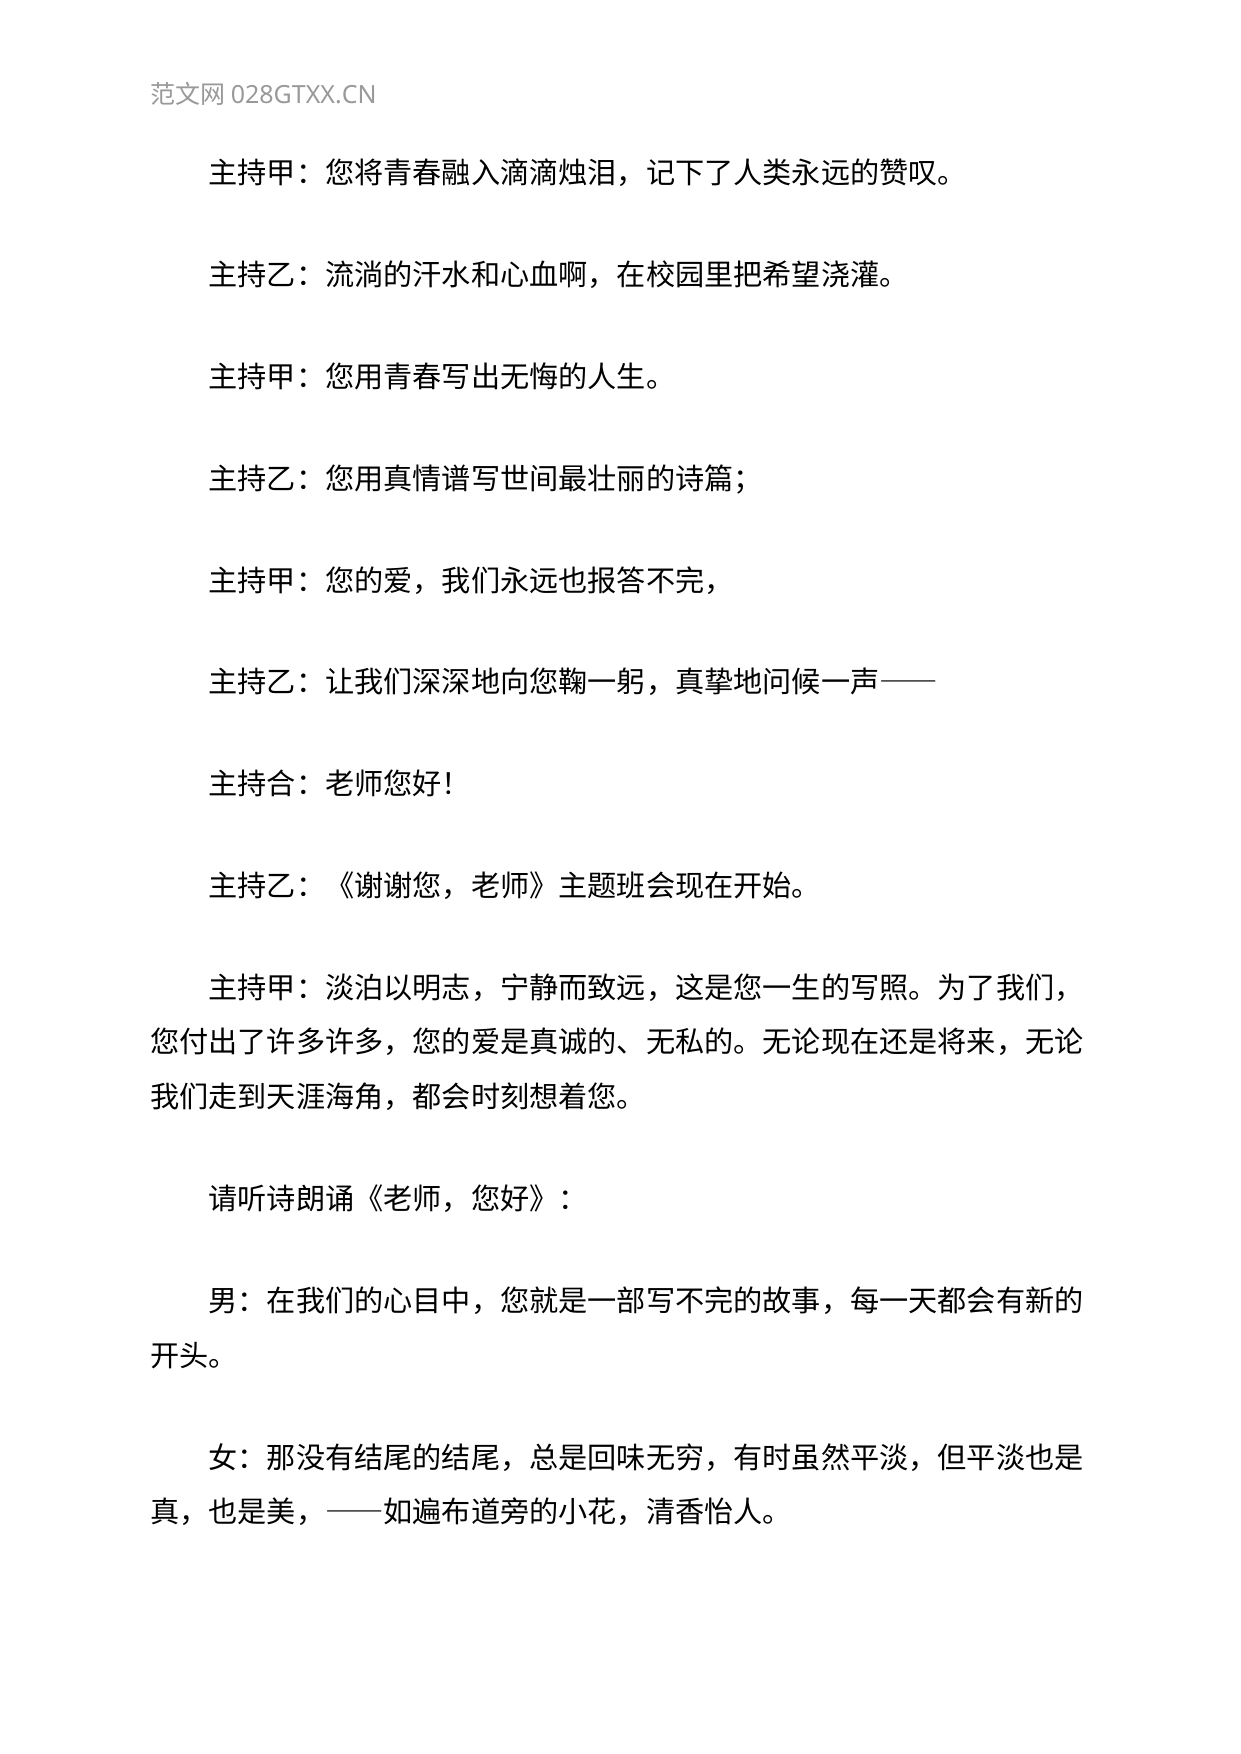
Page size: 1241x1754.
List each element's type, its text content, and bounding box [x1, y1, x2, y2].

text 主持乙：《谢谢您，老师》主题班会现在开始。 [150, 862, 1090, 905]
text 主持乙：流淌的汗水和心血啊，在校园里把希望浇灌。 [150, 252, 1090, 294]
text 请听诗朗诵《老师，您好》： [150, 1176, 1090, 1218]
text 主持甲：您的爱，我们永远也报答不完， [150, 557, 1090, 599]
text 女：那没有结尾的结尾，总是回味无穷，有时虽然平淡，但平淡也是真，也是美，——如遍布道旁的小花，清香怡人。 [150, 1434, 1090, 1531]
text 主持甲：淡泊以明志，宁静而致远，这是您一生的写照。为了我们，您付出了许多许多，您的爱是真诚的、无私的。无论现在还是将来，无论我们走到天涯海角，都会时刻想着您。 [150, 964, 1090, 1116]
text 男：在我们的心目中，您就是一部写不完的故事，每一天都会有新的开头。 [150, 1277, 1090, 1375]
text 主持甲：您将青春融入滴滴烛泪，记下了人类永远的赞叹。 [150, 150, 1090, 192]
text 主持乙：您用真情谱写世间最壮丽的诗篇； [150, 455, 1090, 498]
text 主持合：老师您好！ [150, 761, 1090, 803]
text 主持乙：让我们深深地向您鞠一躬，真挚地问候一声—— [150, 659, 1090, 701]
text 主持甲：您用青春写出无悔的人生。 [150, 353, 1090, 396]
